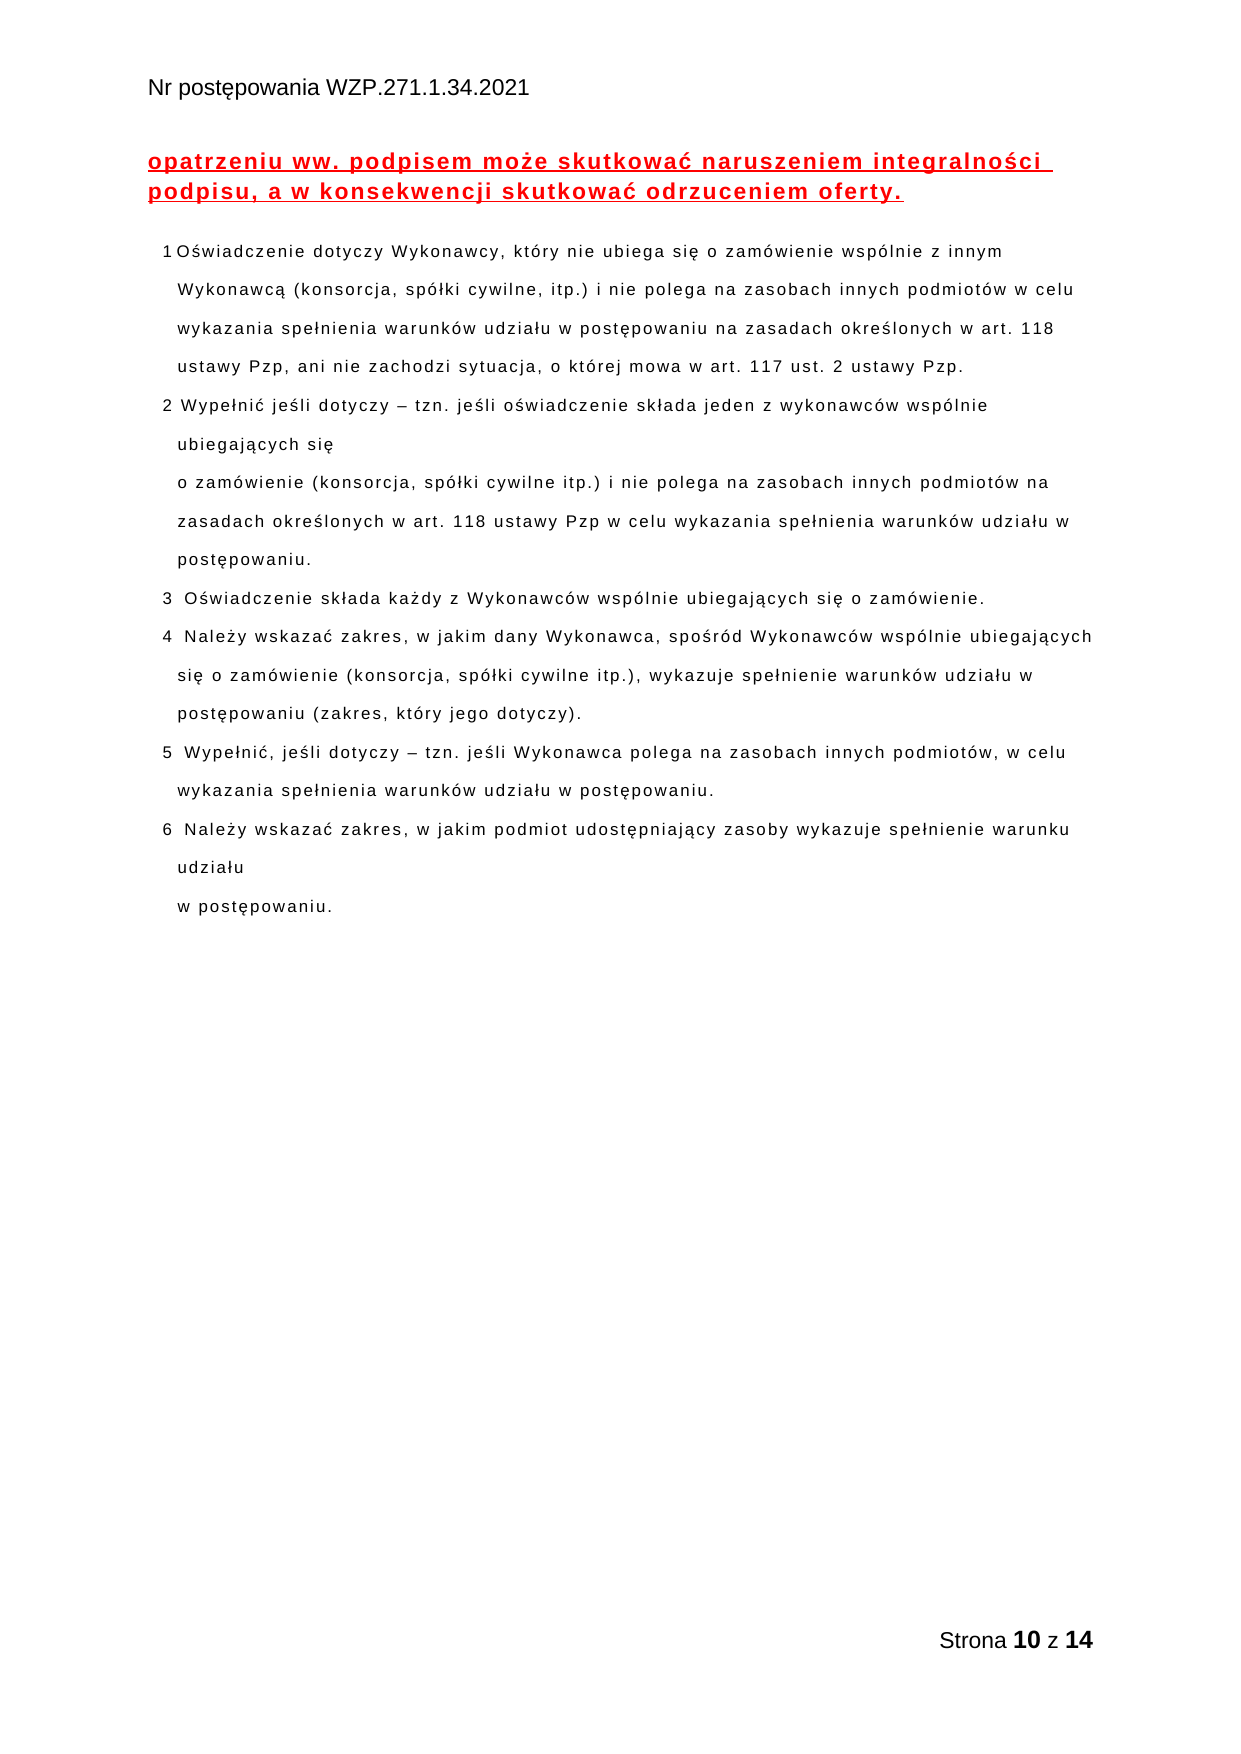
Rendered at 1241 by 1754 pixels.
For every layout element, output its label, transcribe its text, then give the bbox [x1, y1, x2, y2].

text 6 Należy wskazać zakres, w jakim podmiot udostępniający zasoby wykazuje spełnienie warunku udziału w postępowaniu. [162, 820, 1093, 930]
text 2 Wypełnić jeśli dotyczy – tzn. jeśli oświadczenie składa jeden z wykonawców wspólnie ubiegających się o zamówienie (konsorcja, spółki cywilne itp.) i nie polega na zasobach innych podmiotów na zasadach określonych w art. 118 ustawy Pzp w celu wykazania spełnienia warunków udziału w postępowaniu. [162, 396, 1093, 583]
text 4 Należy wskazać zakres, w jakim dany Wykonawca, spośród Wykonawców wspólnie ubiegających się o zamówienie (konsorcja, spółki cywilne itp.), wykazuje spełnienie warunków udziału w postępowaniu (zakres, który jego dotyczy). [162, 627, 1093, 738]
text 5 Wypełnić, jeśli dotyczy – tzn. jeśli Wykonawca polega na zasobach innych podmiotów, w celu wykazania spełnienia warunków udziału w postępowaniu. [162, 743, 1093, 815]
text 1 Oświadczenie dotyczy Wykonawcy, który nie ubiega się o zamówienie wspólnie z innym Wykonawcą (konsorcja, spółki cywilne, itp.) i nie polega na zasobach innych podmiotów w celu wykazania spełnienia warunków udziału w postępowaniu na zasadach określonych w art. 118 ustawy Pzp, ani nie zachodzi sytuacja, o której mowa w art. 117 ust. 2 ustawy Pzp. [162, 242, 1093, 391]
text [148, 148, 1093, 204]
text 3 Oświadczenie składa każdy z Wykonawców wspólnie ubiegających się o zamówienie. [162, 588, 1093, 622]
